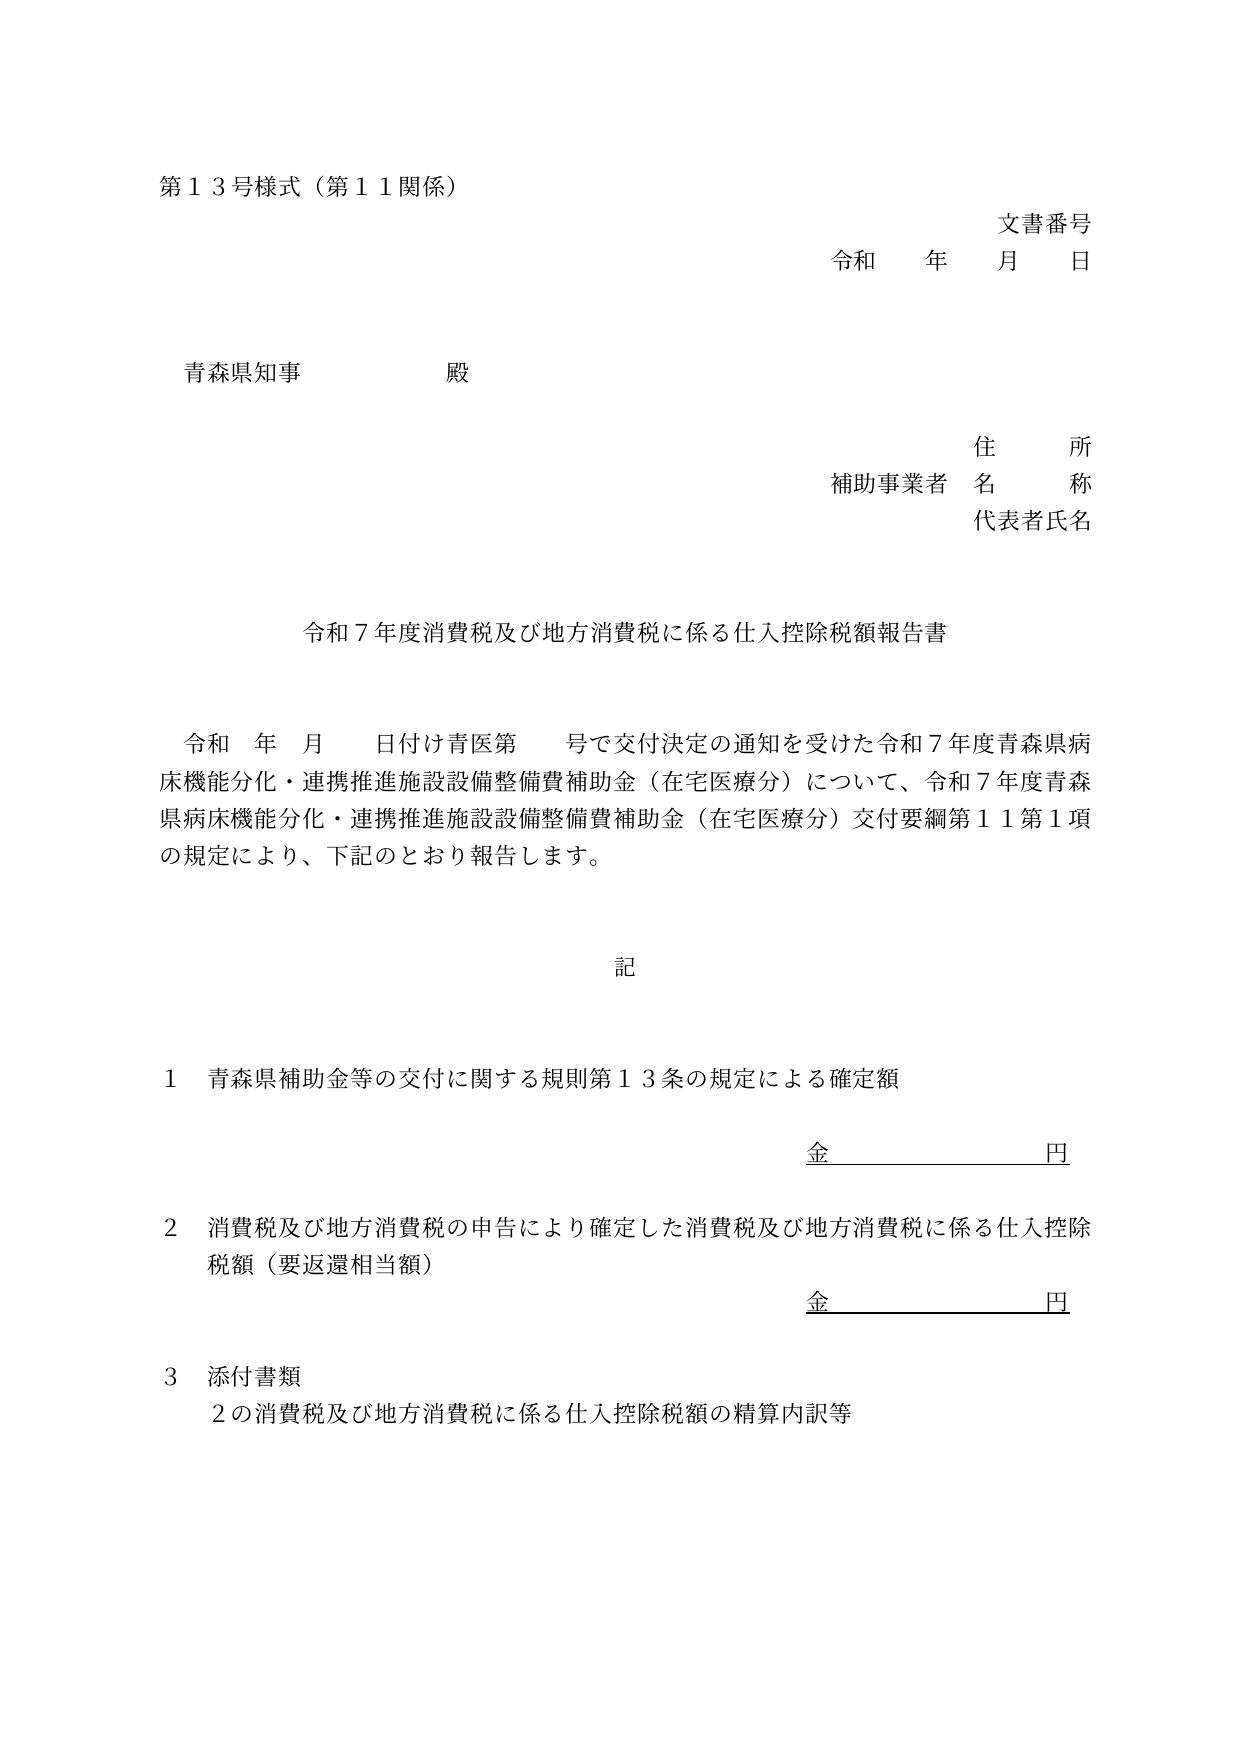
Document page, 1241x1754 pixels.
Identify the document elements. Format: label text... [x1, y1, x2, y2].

text ２ 消費税及び地方消費税の申告により確定した消費税及び地方消費税に係る仕入控除税額（要返還相当額） [159, 1208, 1093, 1282]
text 青森県知事 殿 [159, 352, 1093, 390]
text 文書番号 [159, 204, 1093, 241]
subtitle 記 [159, 947, 1093, 985]
text 令和 年 月 日付け青医第 号で交付決定の通知を受けた令和７年度青森県病床機能分化・連携推進施設設備整備費補助金（在宅医療分）について、令和７年度青森県病床機能分化・連携推進施設設備整備費補助金（在宅医療分）交付要綱第１１第１項の規定により、下記のとおり報告します。 [159, 724, 1093, 873]
text ２の消費税及び地方消費税に係る仕入控除税額の精算内訳等 [159, 1394, 1093, 1431]
text 住 所 [159, 427, 1093, 464]
text 代表者氏名 [159, 501, 1093, 538]
text １ 青森県補助金等の交付に関する規則第１３条の規定による確定額 [159, 1059, 1093, 1096]
text 第１３号様式（第１１関係） [159, 167, 1093, 204]
text 金 円 [184, 1282, 1093, 1319]
text 令和 年 月 日 [159, 241, 1093, 278]
text ３ 添付書類 [159, 1357, 1093, 1394]
text 補助事業者 名 称 [159, 464, 1093, 501]
text 金 円 [184, 1133, 1093, 1171]
text 令和７年度消費税及び地方消費税に係る仕入控除税額報告書 [159, 613, 1093, 650]
